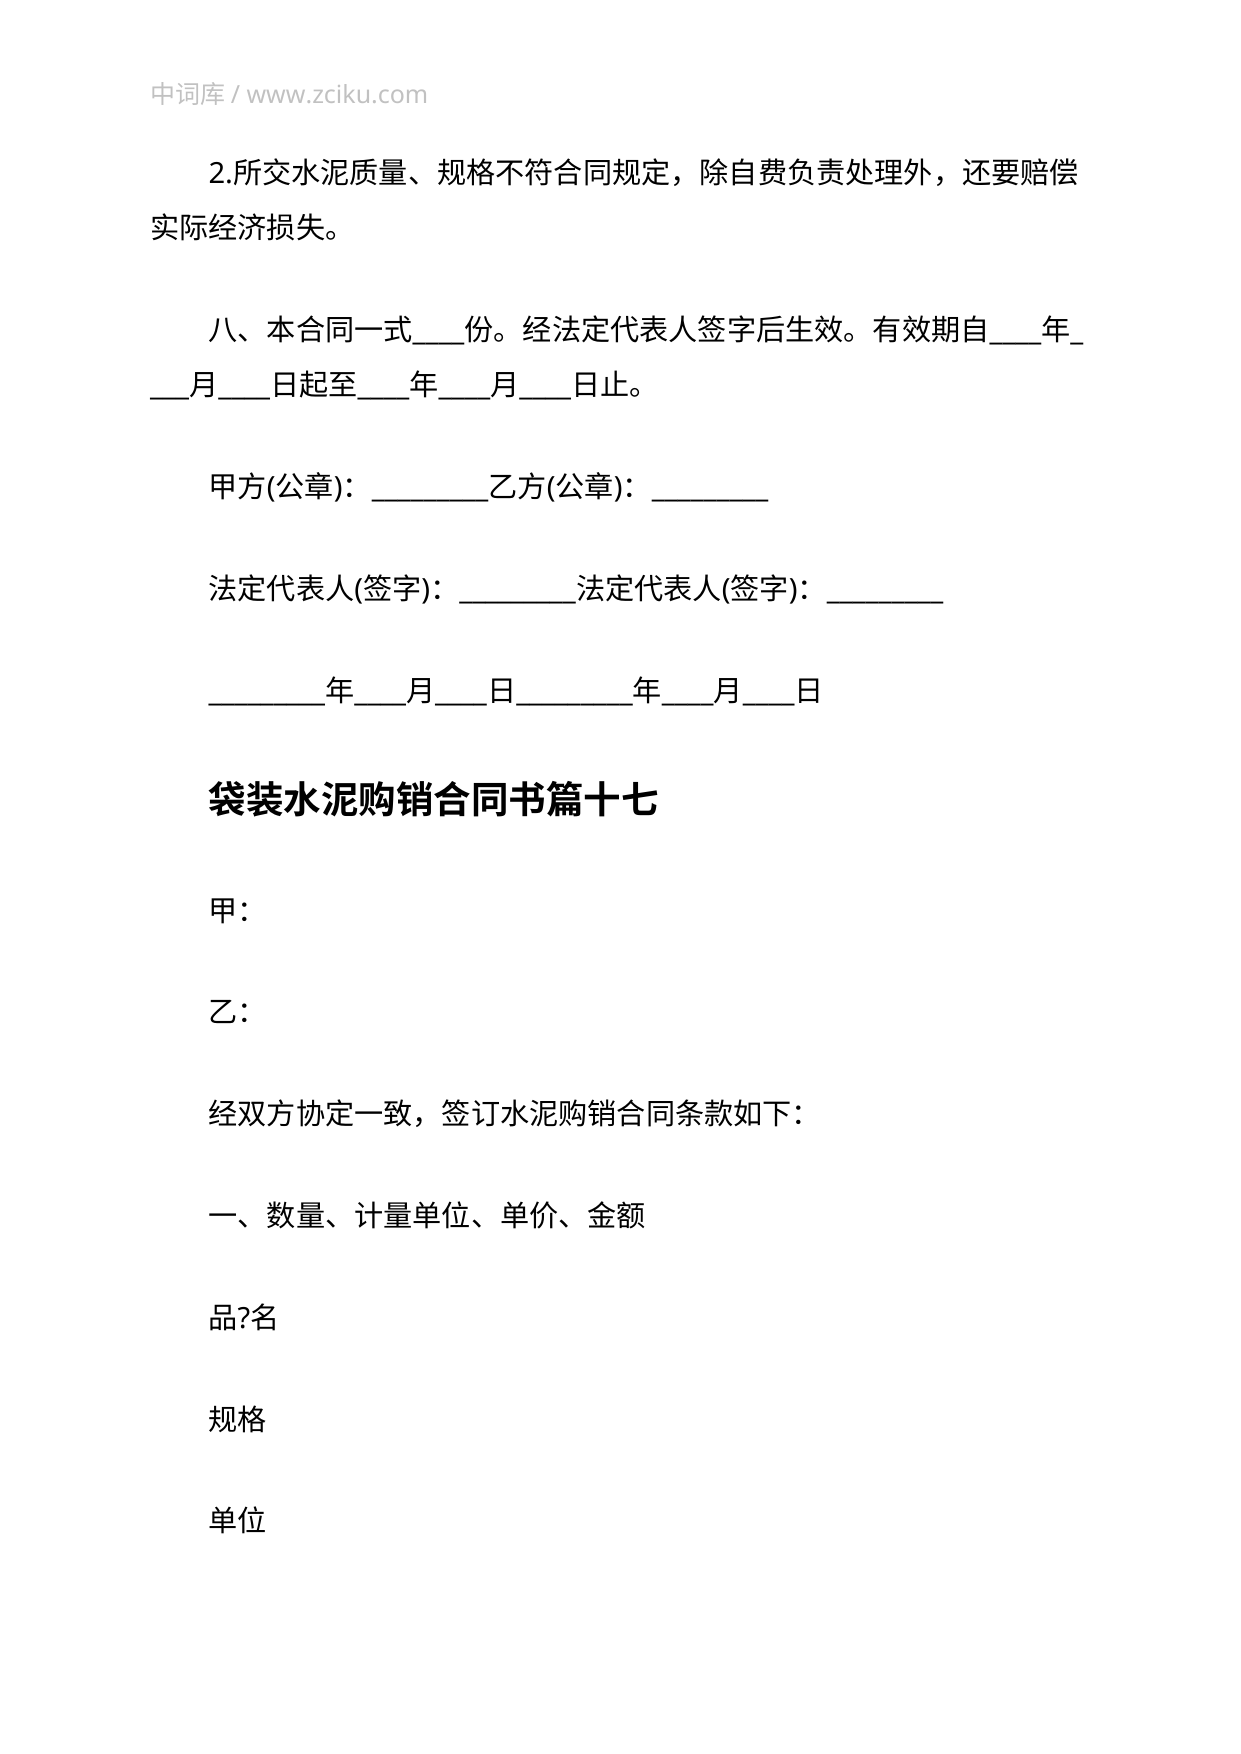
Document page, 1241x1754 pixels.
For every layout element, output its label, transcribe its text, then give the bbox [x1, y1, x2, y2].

text 袋装水泥购销合同书篇十七 [150, 770, 1090, 824]
text _________年____月____日_________年____月____日 [150, 668, 1090, 710]
text 八、本合同一式____份。经法定代表人签字后生效。有效期自____年____月____日起至____年____月____日止。 [150, 307, 1090, 404]
text 甲： [150, 887, 1090, 929]
text 2.所交水泥质量、规格不符合同规定，除自费负责处理外，还要赔偿实际经济损失。 [150, 150, 1090, 247]
text 法定代表人(签字)：_________法定代表人(签字)：_________ [150, 566, 1090, 608]
text 乙： [150, 989, 1090, 1031]
text 甲方(公章)：_________乙方(公章)：_________ [150, 464, 1090, 506]
text 经双方协定一致，签订水泥购销合同条款如下： [150, 1091, 1090, 1133]
text 品?名 [150, 1294, 1090, 1337]
text 一、数量、计量单位、单价、金额 [150, 1192, 1090, 1235]
text 单位 [150, 1498, 1090, 1540]
text 规格 [150, 1396, 1090, 1438]
